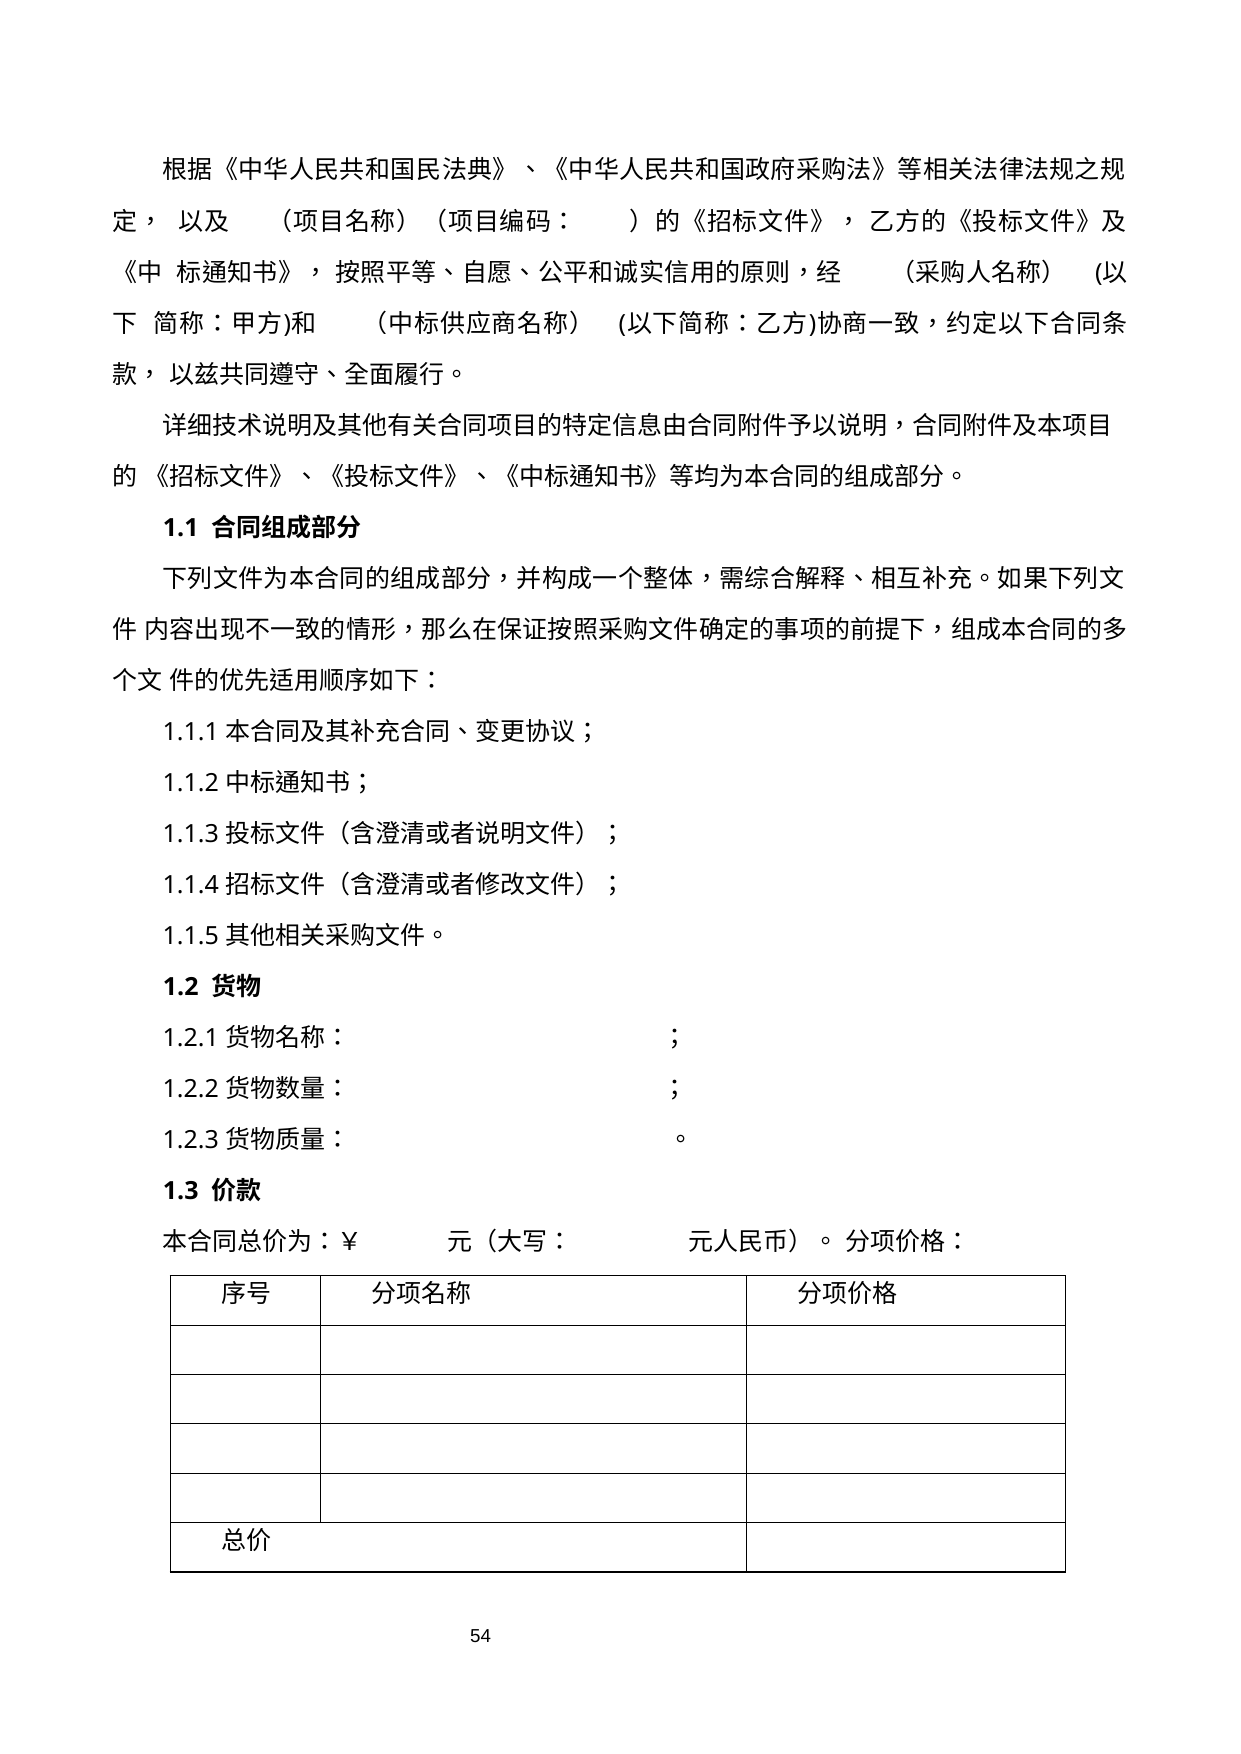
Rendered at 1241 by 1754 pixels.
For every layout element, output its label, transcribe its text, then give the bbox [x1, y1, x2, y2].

table_cell [747, 1523, 1065, 1571]
table_cell [171, 1424, 320, 1473]
table_cell [171, 1375, 320, 1423]
text 下列文件为本合同的组成部分，并构成一个整体，需综合解释、相互补充。如果下列文件 内容出现不一致的情形，那么在保证按照采购文件确定的事项的前提下，组成本合同的多个文 件的优先适用顺序如下： [112, 561, 1128, 697]
table_header 分项名称 [321, 1276, 746, 1324]
table_header 分项价格 [747, 1276, 1065, 1324]
table_cell [747, 1326, 1065, 1374]
table_cell 总价 [171, 1523, 746, 1571]
text 详细技术说明及其他有关合同项目的特定信息由合同附件予以说明，合同附件及本项目的 《招标文件》、《投标文件》、《中标通知书》等均为本合同的组成部分。 [112, 407, 1128, 492]
text 1.1.2 中标通知书； [112, 765, 1128, 799]
table_cell [321, 1375, 746, 1423]
text 1.1.1 本合同及其补充合同、变更协议； [112, 714, 1128, 748]
text 1.1.4 招标文件（含澄清或者修改文件）； [112, 867, 1128, 901]
text 1.3 价款 [112, 1173, 1128, 1207]
table_cell [747, 1474, 1065, 1522]
text 根据《中华人民共和国民法典》、《中华人民共和国政府采购法》等相关法律法规之规定， 以及 （项目名称）（项目编码： ）的《招标文件》， 乙方的《投标文件》及《中 标通知书》， 按照平等、自愿、公平和诚实信用的原则，经 （采购人名称） (以下 简称：甲方)和 （中标供应商名称） (以下简称：乙方)协商一致，约定以下合同条款， 以兹共同遵守、全面履行。 [112, 150, 1128, 390]
table_cell [321, 1326, 746, 1374]
table_cell [171, 1326, 320, 1374]
text 1.1 合同组成部分 [112, 509, 1128, 543]
table_cell [171, 1474, 320, 1522]
table_cell [321, 1474, 746, 1522]
text 1.2.2 货物数量： ； [112, 1071, 1128, 1105]
table_cell [747, 1375, 1065, 1423]
table_cell [321, 1424, 746, 1473]
text 1.2 货物 [112, 969, 1128, 1003]
table_cell [747, 1424, 1065, 1473]
text 1.1.3 投标文件（含澄清或者说明文件）； [112, 816, 1128, 850]
table_header 序号 [171, 1276, 320, 1324]
text 本合同总价为：￥ 元（大写： 元人民币）。 分项价格： [112, 1224, 1128, 1258]
text 1.1.5 其他相关采购文件。 [112, 918, 1128, 952]
text 1.2.1 货物名称： ； [112, 1020, 1128, 1054]
text 1.2.3 货物质量： 。 [112, 1122, 1128, 1156]
